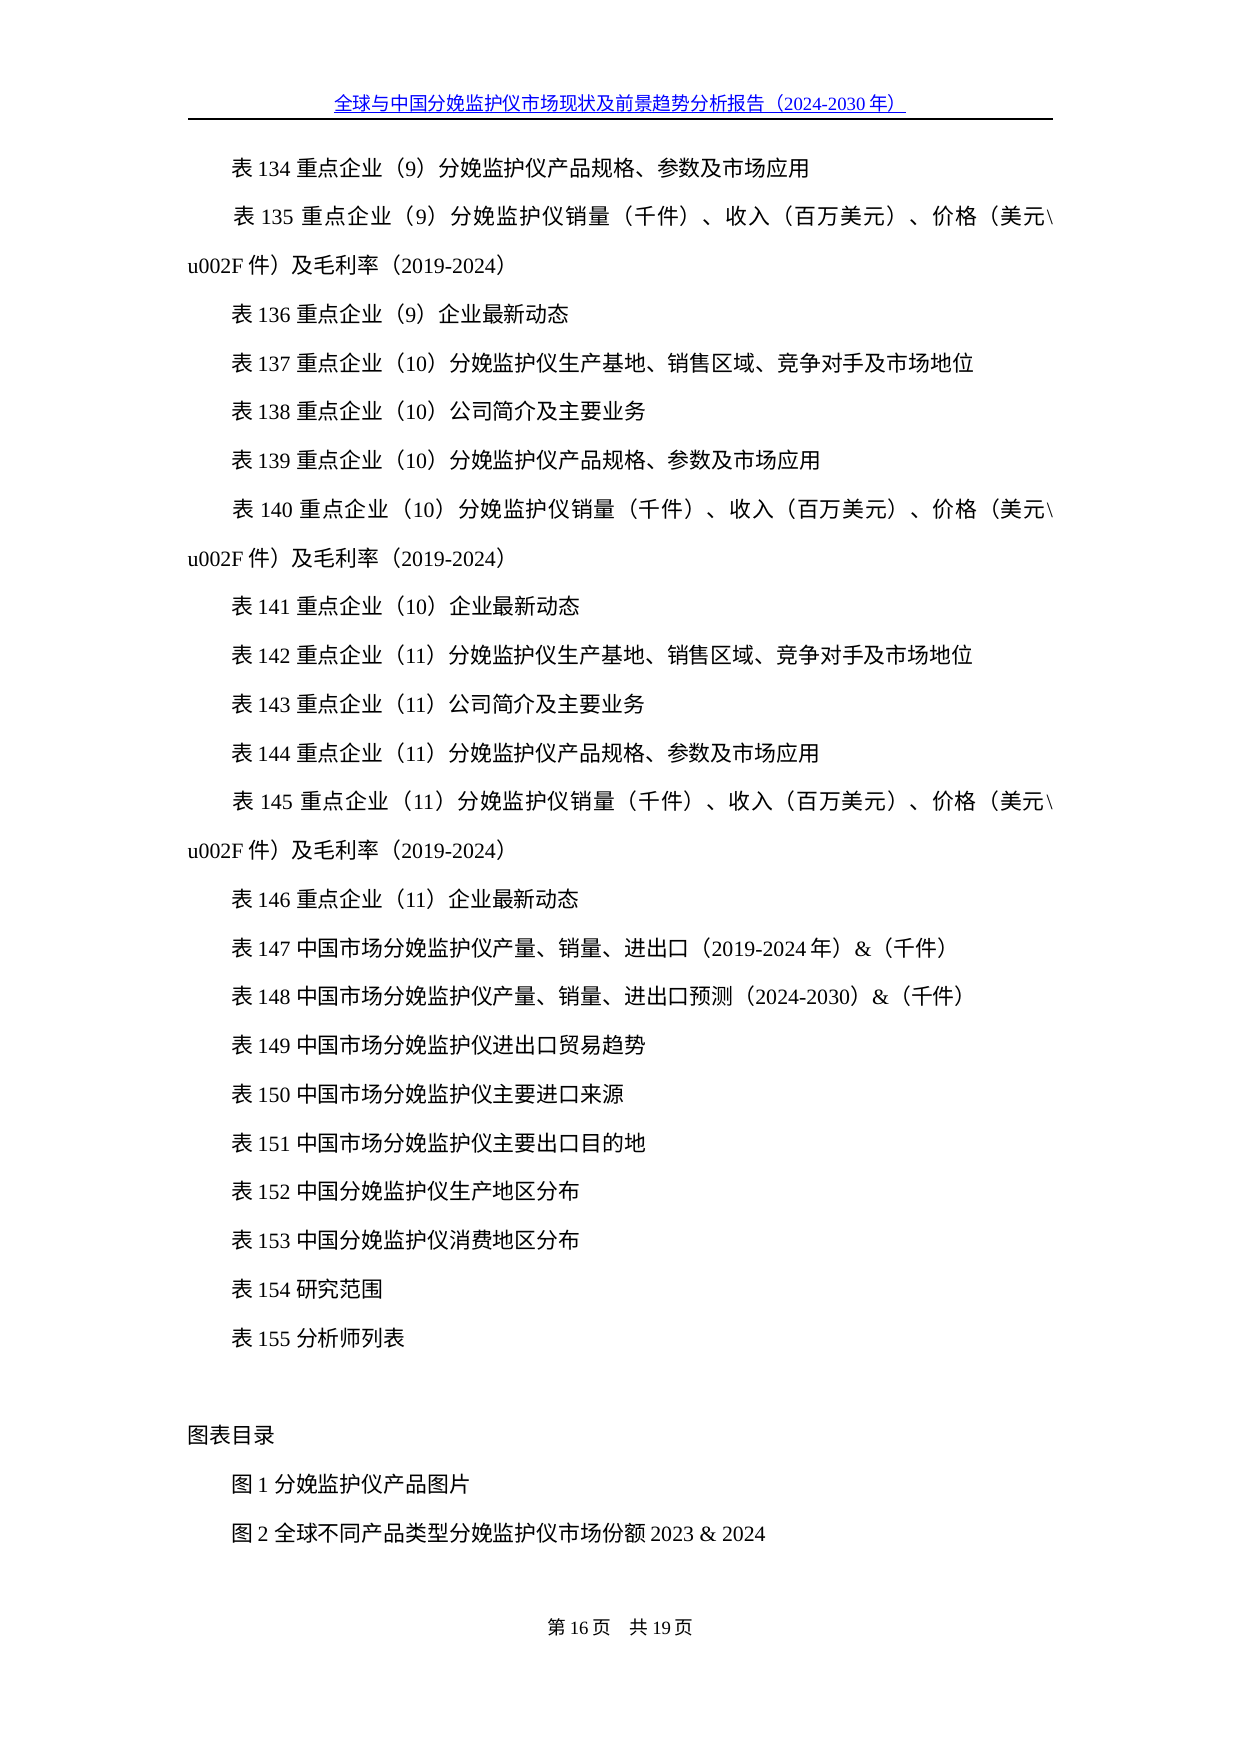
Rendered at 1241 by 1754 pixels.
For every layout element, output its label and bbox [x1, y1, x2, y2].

text [187, 150, 1053, 1548]
